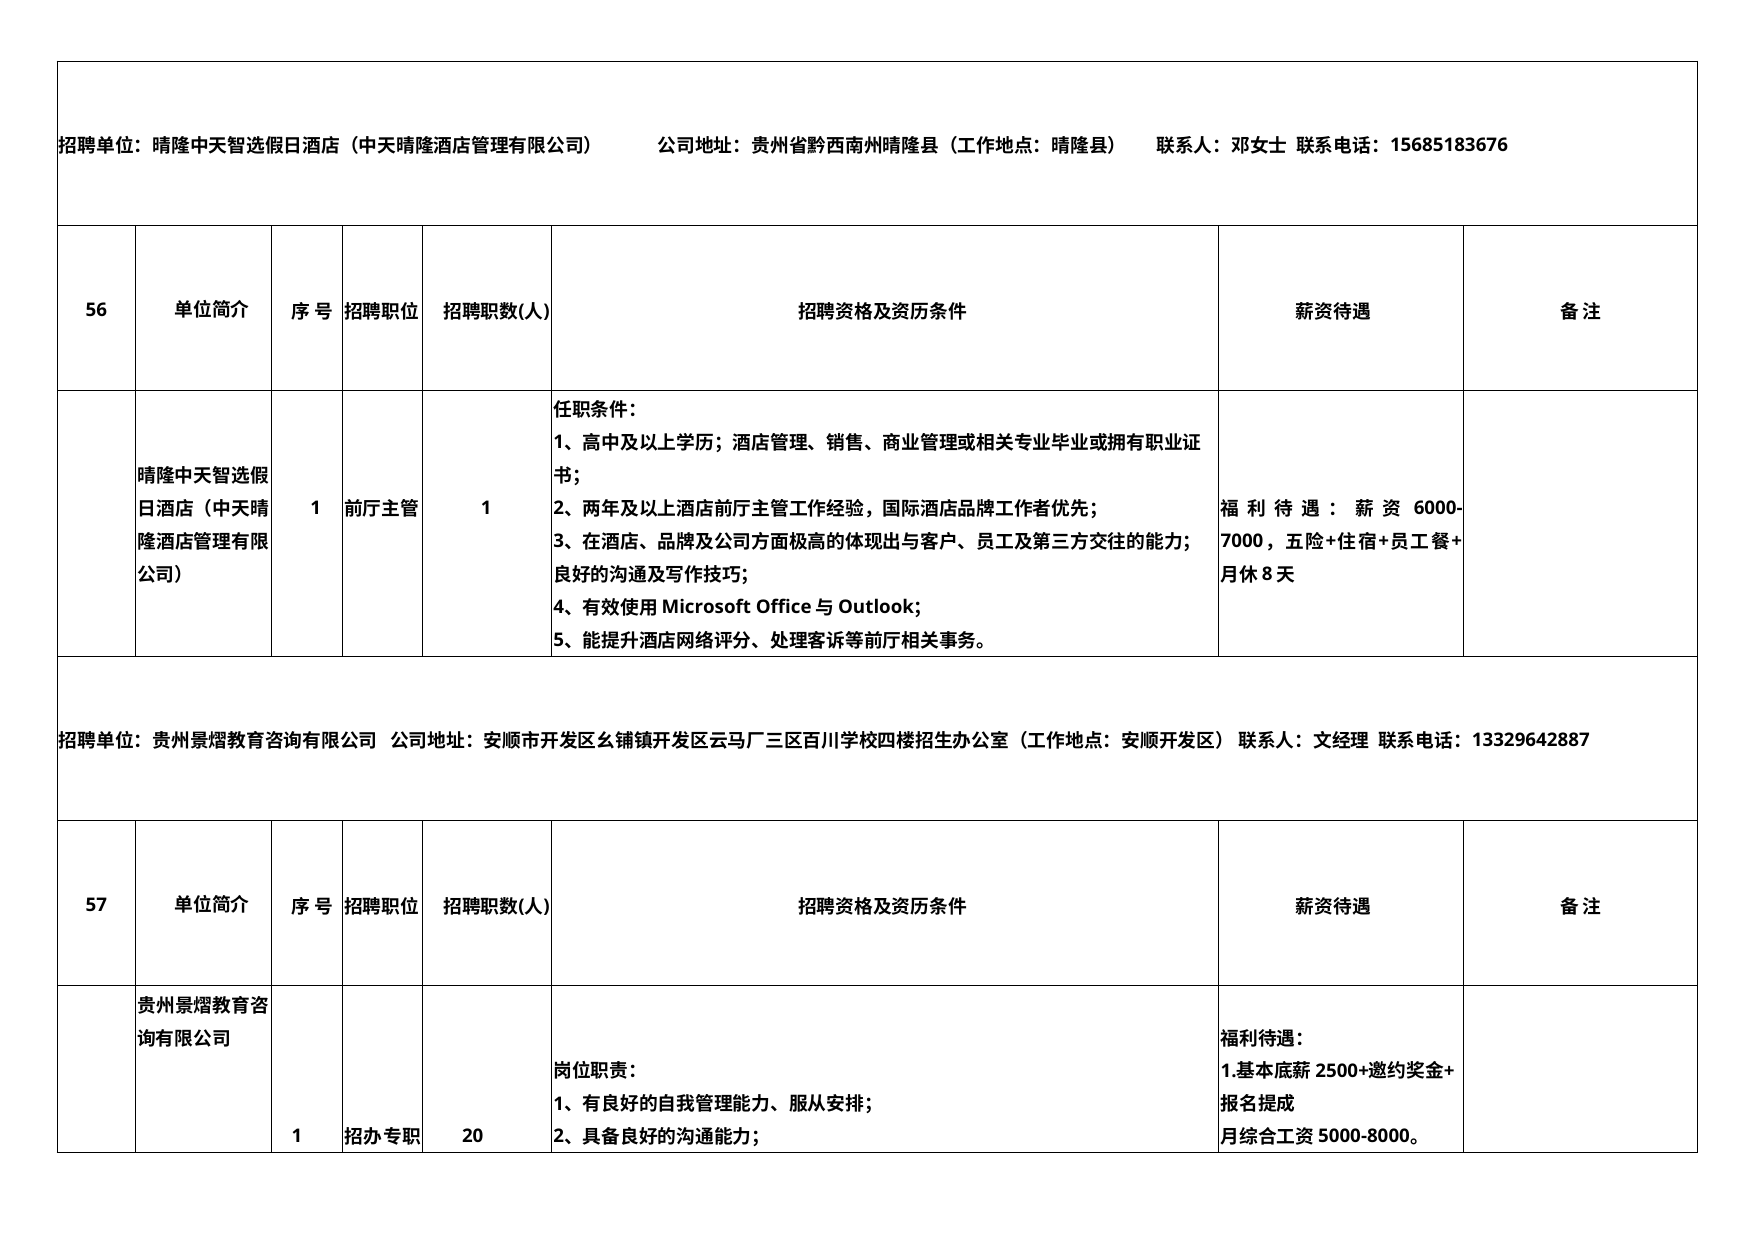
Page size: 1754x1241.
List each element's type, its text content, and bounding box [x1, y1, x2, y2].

table_cell 单位简介 [136, 821, 271, 985]
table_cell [1219, 986, 1463, 1152]
table_cell [58, 391, 135, 656]
table_cell 福利待遇：薪资6000-7000，五险+住宿+员工餐+月休8天 [1219, 391, 1463, 656]
table_cell 薪资待遇 [1219, 226, 1463, 390]
table_cell 序 号 [272, 226, 342, 390]
table_cell 1 [423, 391, 551, 656]
table_cell [1464, 391, 1697, 656]
table_cell 前厅主管 [343, 391, 422, 656]
table_cell 1 [272, 391, 342, 656]
table_cell 招聘单位：晴隆中天智选假日酒店（中天晴隆酒店管理有限公司） 公司地址：贵州省黔西南州晴隆县（工作地点：晴隆县） 联系人：邓女士 联系电话：15685183676 [58, 62, 1697, 225]
table_cell 1 [272, 986, 342, 1152]
table_cell 招聘单位：贵州景熠教育咨询有限公司 公司地址：安顺市开发区幺铺镇开发区云马厂三区百川学校四楼招生办公室（工作地点：安顺开发区） 联系人：文经理 联系电话：13329642887 [58, 657, 1697, 820]
table_cell 20 [423, 986, 551, 1152]
table_cell 招聘职位 [343, 226, 422, 390]
table_cell 招办专职老师 [343, 986, 422, 1152]
table_cell 招聘资格及资历条件 [552, 821, 1218, 985]
table_cell 晴隆中天智选假日酒店（中天晴隆酒店管理有限公司） [136, 391, 271, 656]
table_cell 单位简介 [136, 226, 271, 390]
table_cell 招聘职数(人) [423, 821, 551, 985]
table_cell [552, 986, 1218, 1152]
table_cell 招聘职位 [343, 821, 422, 985]
table_cell 招聘职数(人) [423, 226, 551, 390]
table_cell [58, 986, 135, 1152]
table_cell [1464, 986, 1697, 1152]
table_cell 薪资待遇 [1219, 821, 1463, 985]
table_cell 序 号 [272, 821, 342, 985]
table_cell 贵州景熠教育咨询有限公司 [136, 986, 271, 1152]
table_cell 57 [58, 821, 135, 985]
table_cell 备 注 [1464, 226, 1697, 390]
table_cell 任职条件： 1、高中及以上学历；酒店管理、销售、商业管理或相关专业毕业或拥有职业证书； 2、两年及以上酒店前厅主管工作经验，国际酒店品牌工作者优先； 3、在酒店、品牌及公司方面极高的体现出与客户、员工及第三方交往的能力；良好的沟通及写作技巧； 4、有效使用Microsoft Office与Outlook； 5、能提升酒店网络评分、处理客诉等前厅相关事务。 [552, 391, 1218, 656]
table_cell 56 [58, 226, 135, 390]
table_cell 招聘资格及资历条件 [552, 226, 1218, 390]
table_cell 备 注 [1464, 821, 1697, 985]
